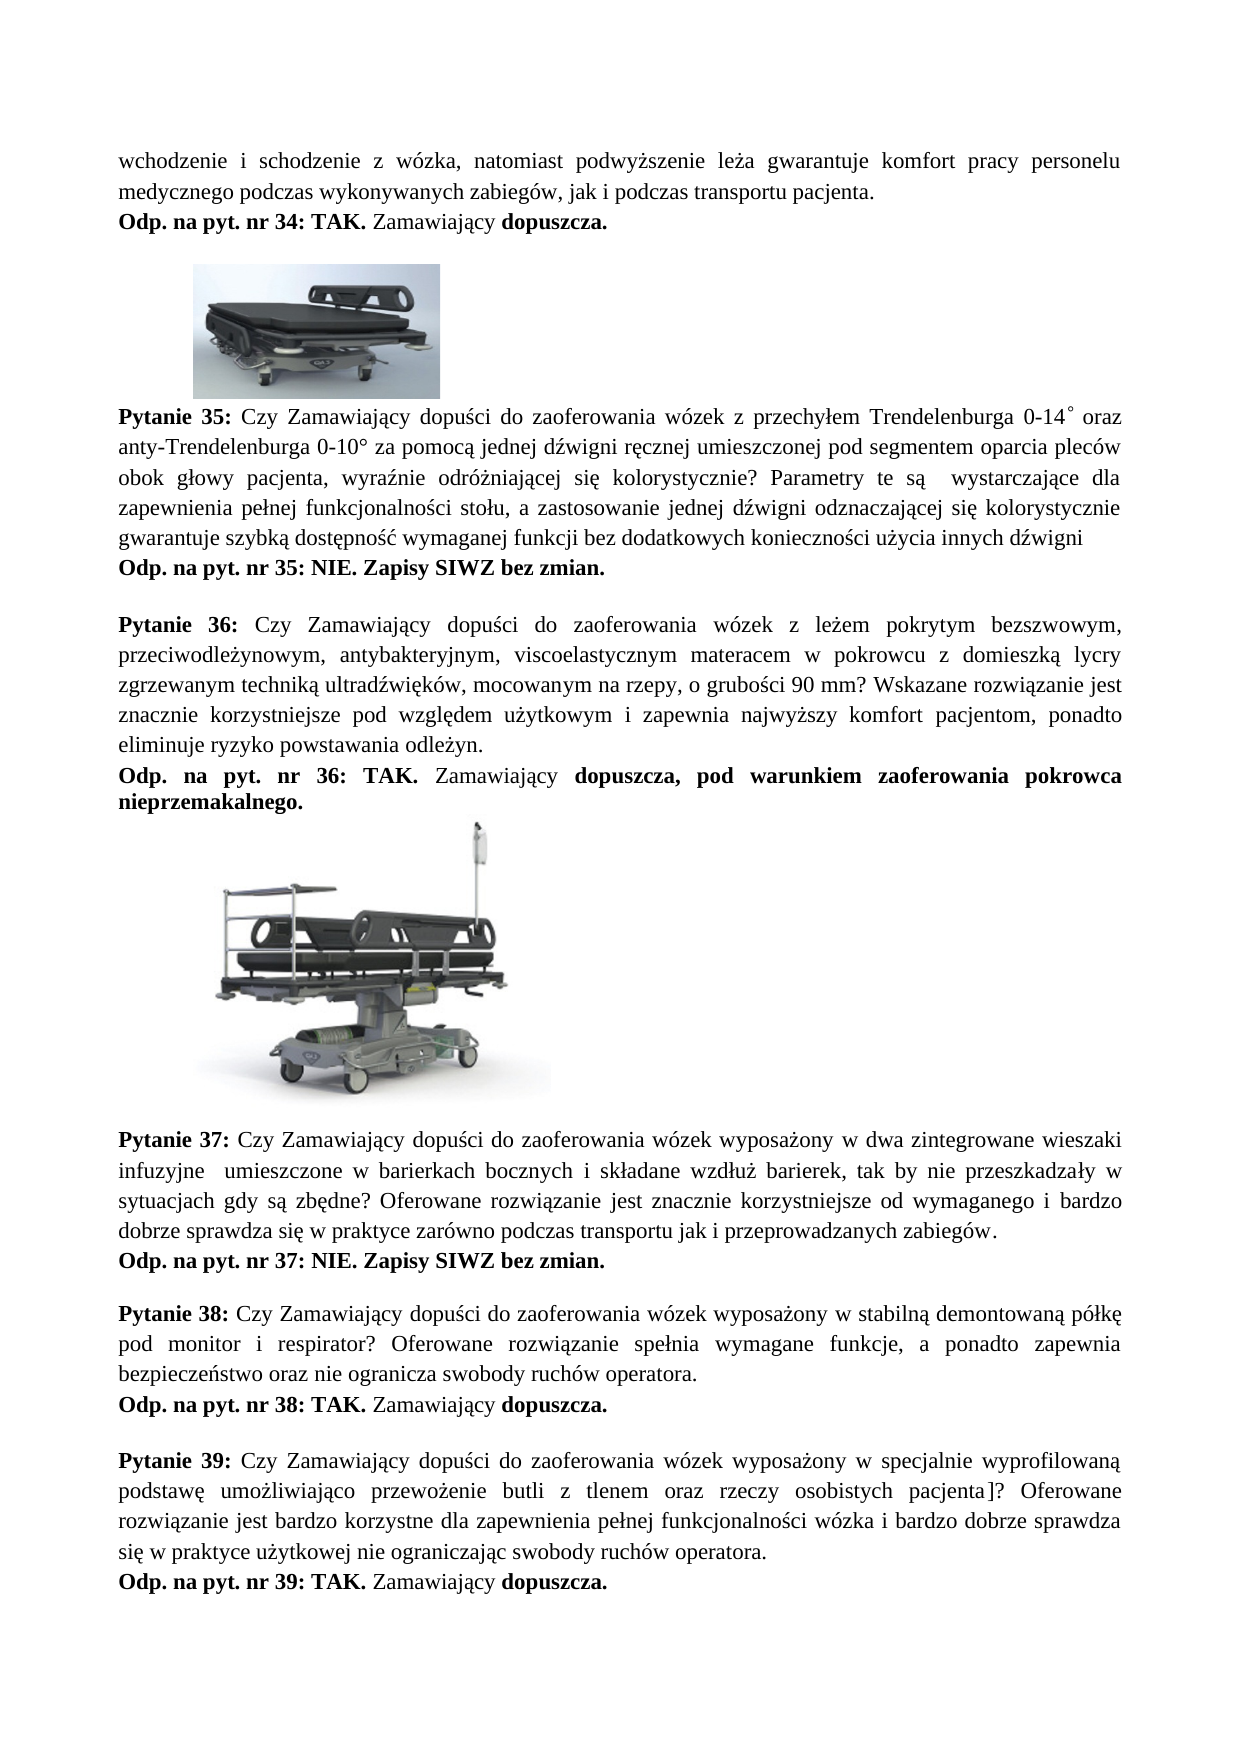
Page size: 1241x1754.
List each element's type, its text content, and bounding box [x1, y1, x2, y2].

text Odp. na pyt. nr 36: TAK. Zamawiający dopuszcza, pod warunkiem zaoferowania pokrowca nieprzemakalnego. [118, 762, 1122, 814]
text Pytanie 37: Czy Zamawiający dopuści do zaoferowania wózek wyposażony w dwa zintegrowane wieszaki infuzyjne umieszczone w barierkach bocznych i składane wzdłuż barierek, tak by nie przeszkadzały w sytuacjach gdy są zbędne? Oferowane rozwiązanie jest znacznie korzystniejsze od wymaganego i bardzo dobrze sprawdza się w praktyce zarówno podczas transportu jak i przeprowadzanych zabiegów. [118, 1126, 1122, 1243]
text Pytanie 36: Czy Zamawiający dopuści do zaoferowania wózek z leżem pokrytym bezszwowym, przeciwodleżynowym, antybakteryjnym, viscoelastycznym materacem w pokrowcu z domieszką lycry zgrzewanym techniką ultradźwięków, mocowanym na rzepy, o grubości 90 mm? Wskazane rozwiązanie jest znacznie korzystniejsze pod względem użytkowym i zapewnia najwyższy komfort pacjentom, ponadto eliminuje ryzyko powstawania odleżyn. [118, 611, 1122, 758]
text Odp. na pyt. nr 38: TAK. Zamawiający dopuszcza. [118, 1391, 1122, 1417]
text Odp. na pyt. nr 39: TAK. Zamawiający dopuszcza. [118, 1568, 1122, 1594]
text Pytanie 35: Czy Zamawiający dopuści do zaoferowania wózek z przechyłem Trendelenburga 0-14 oraz anty-Trendelenburga 0-10° za pomocą jednej dźwigni ręcznej umieszczonej pod segmentem oparcia pleców obok głowy pacjenta, wyraźnie odróżniającej się kolorystycznie? Parametry te są wystarczające dla zapewnienia pełnej funkcjonalności stołu, a zastosowanie jednej dźwigni odznaczającej się kolorystycznie gwarantuje szybką dostępność wymaganej funkcji bez dodatkowych konieczności użycia innych dźwigni [118, 403, 1122, 550]
text Odp. na pyt. nr 35: NIE. Zapisy SIWZ bez zmian. [118, 554, 1122, 581]
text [118, 148, 1122, 204]
text Pytanie 39: Czy Zamawiający dopuści do zaoferowania wózek wyposażony w specjalnie wyprofilowaną podstawę umożliwiająco przewożenie butli z tlenem oraz rzeczy osobistych pacjenta]? Oferowane rozwiązanie jest bardzo korzystne dla zapewnienia pełnej funkcjonalności wózka i bardzo dobrze sprawdza się w praktyce użytkowej nie ograniczając swobody ruchów operatora. [118, 1447, 1122, 1564]
text Odp. na pyt. nr 34: TAK. Zamawiający dopuszcza. [118, 208, 1122, 234]
picture [193, 814, 551, 1123]
text Odp. na pyt. nr 37: NIE. Zapisy SIWZ bez zmian. [118, 1247, 1122, 1274]
picture [193, 264, 440, 399]
text Pytanie 38: Czy Zamawiający dopuści do zaoferowania wózek wyposażony w stabilną demontowaną półkę pod monitor i respirator? Oferowane rozwiązanie spełnia wymagane funkcje, a ponadto zapewnia bezpieczeństwo oraz nie ogranicza swobody ruchów operatora. [118, 1300, 1122, 1387]
